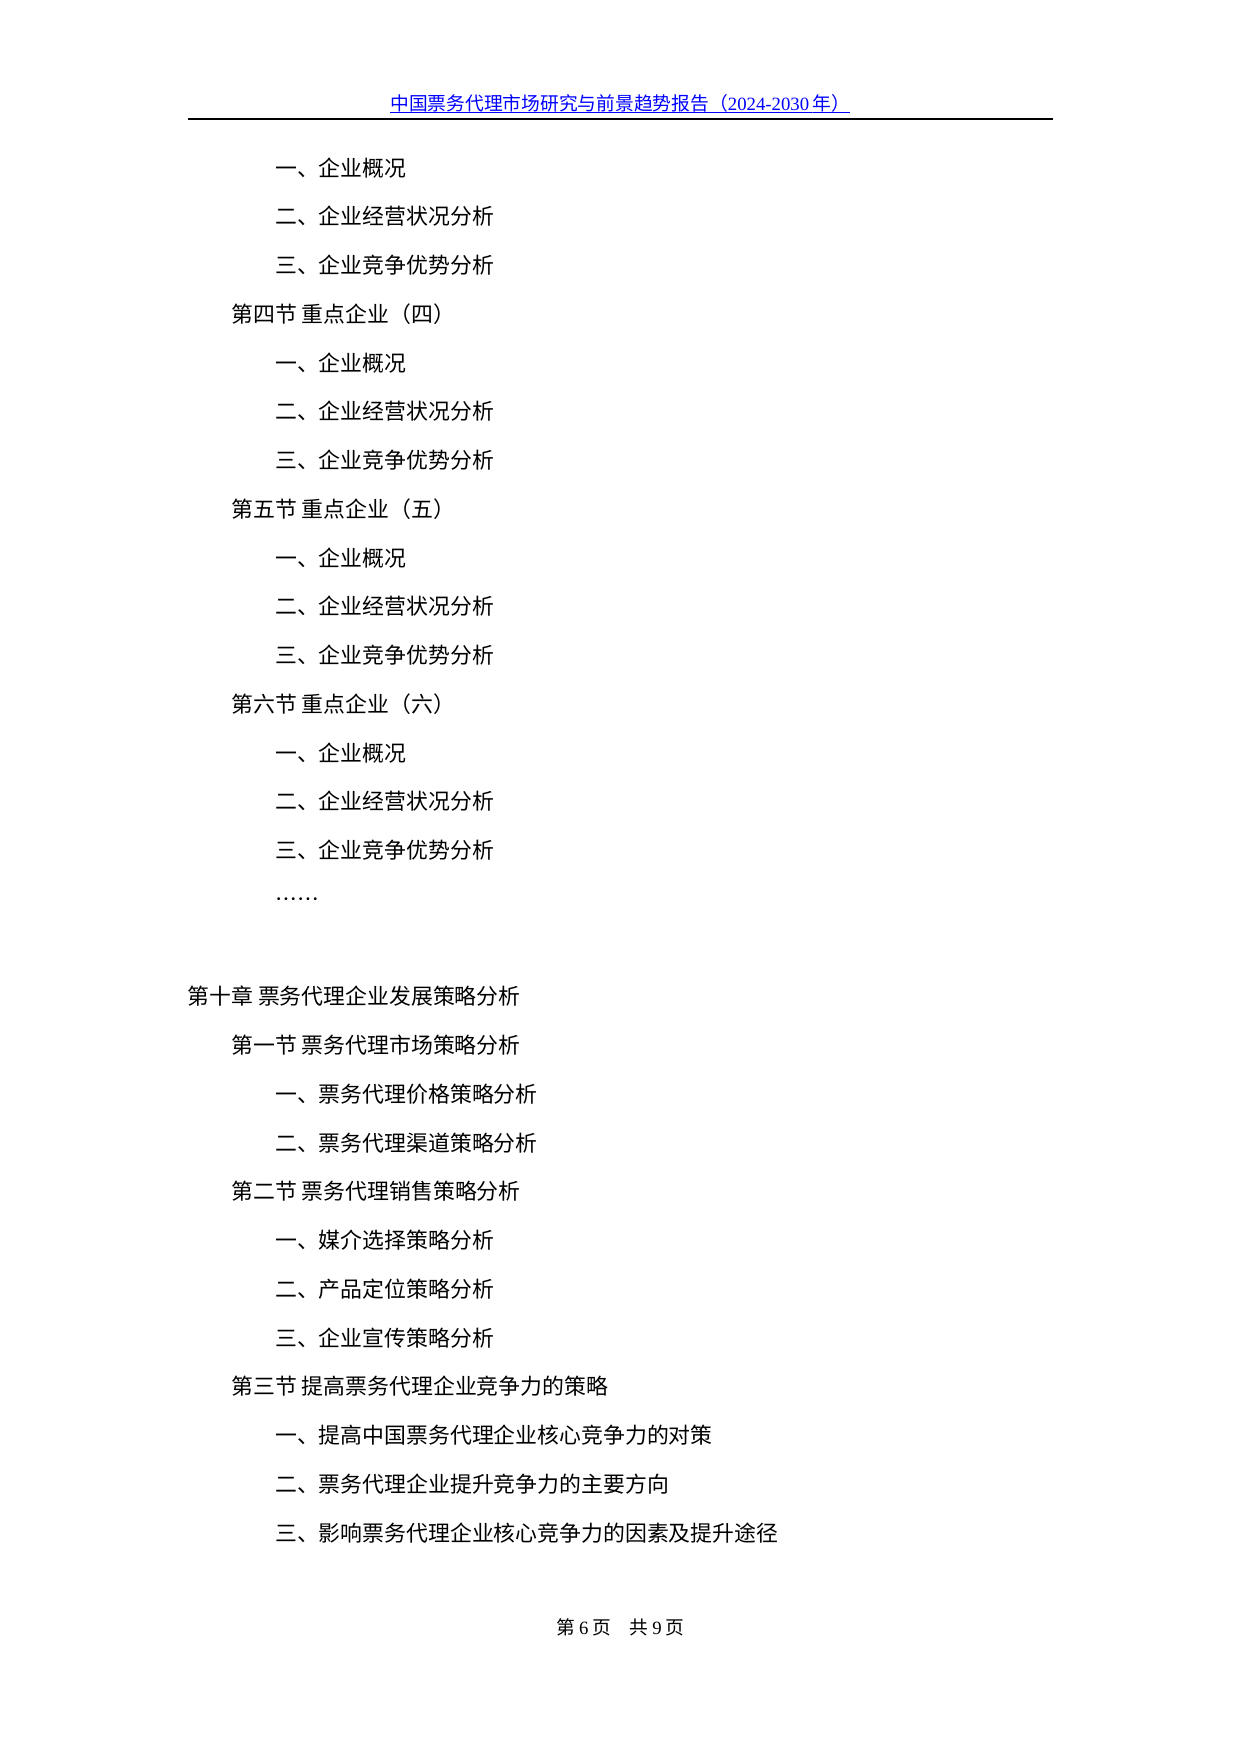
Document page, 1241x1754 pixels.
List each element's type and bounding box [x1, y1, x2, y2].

text [187, 150, 1053, 1548]
